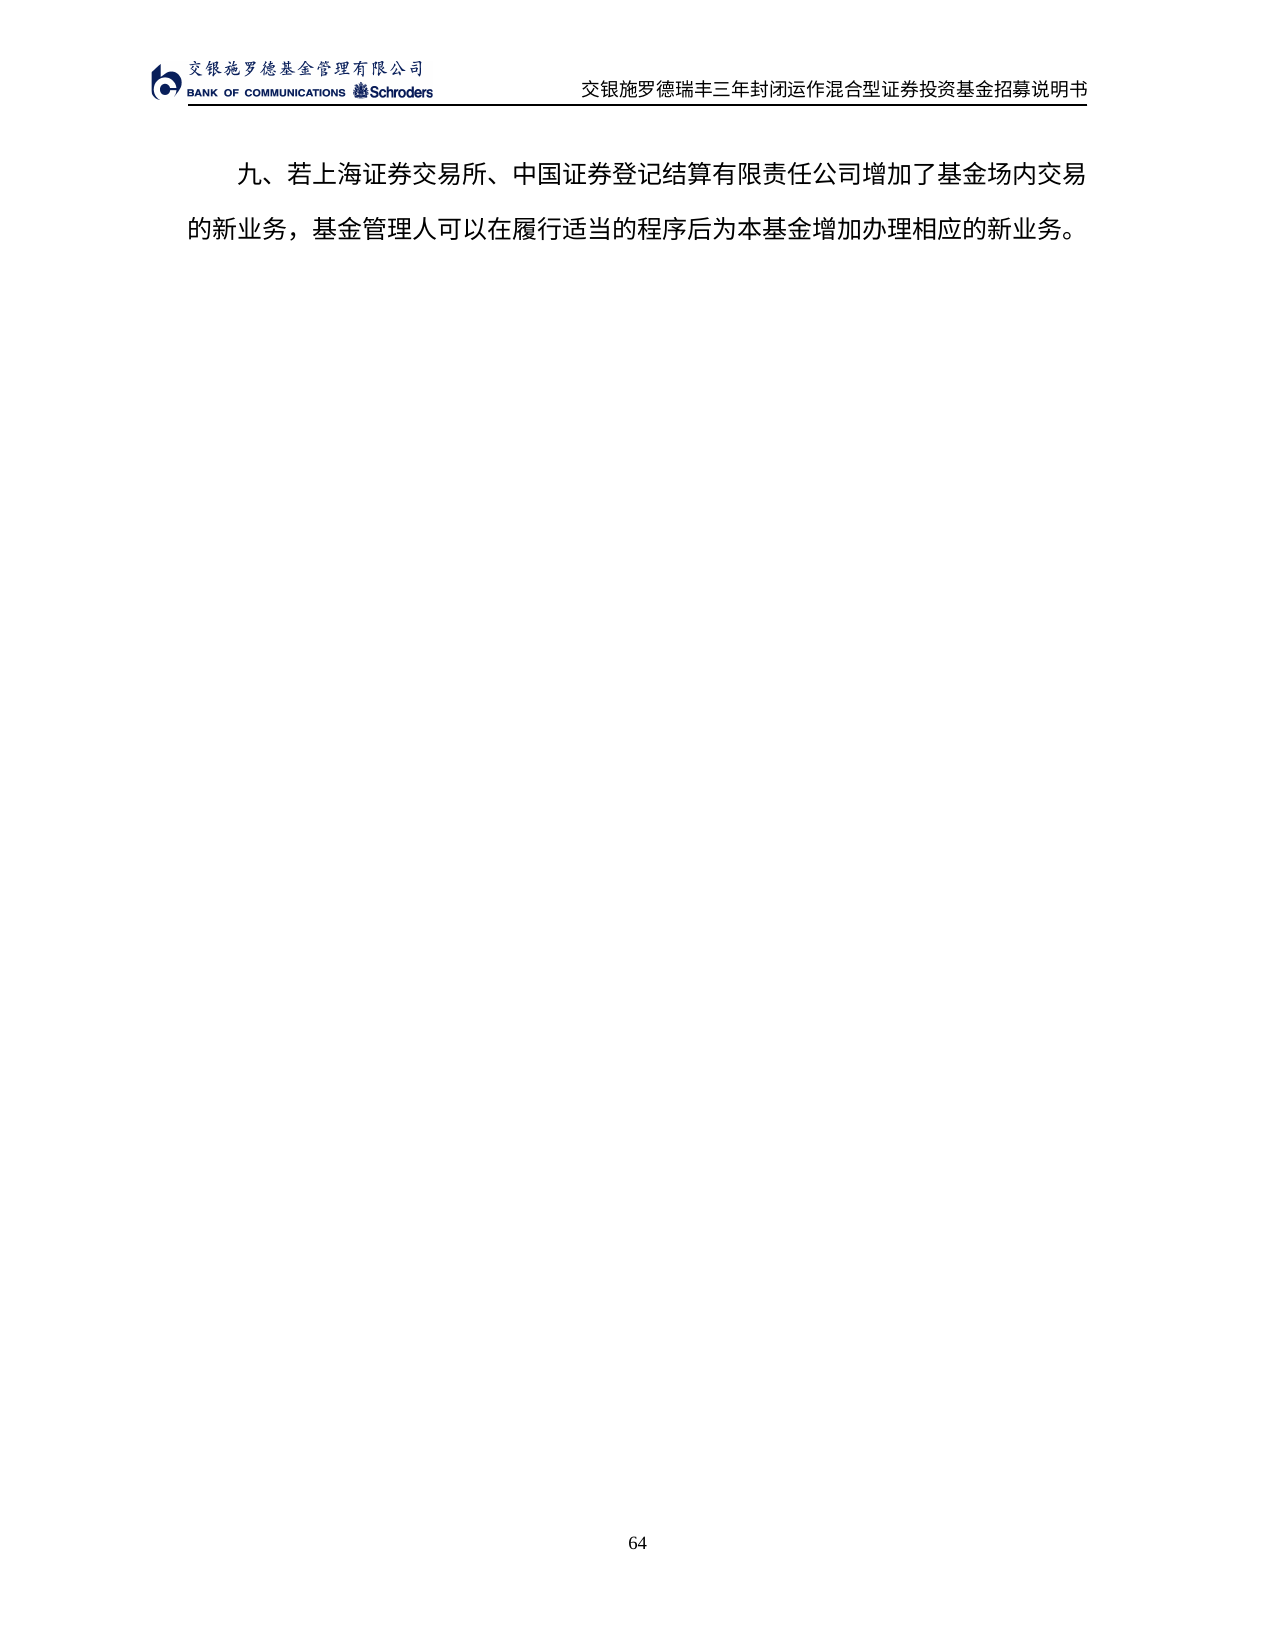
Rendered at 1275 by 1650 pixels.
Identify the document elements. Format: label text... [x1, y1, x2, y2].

text 九、若上海证券交易所、中国证券登记结算有限责任公司增加了基金场内交易的新业务，基金管理人可以在履行适当的程序后为本基金增加办理相应的新业务。 [187, 155, 1087, 245]
picture [151, 61, 433, 100]
